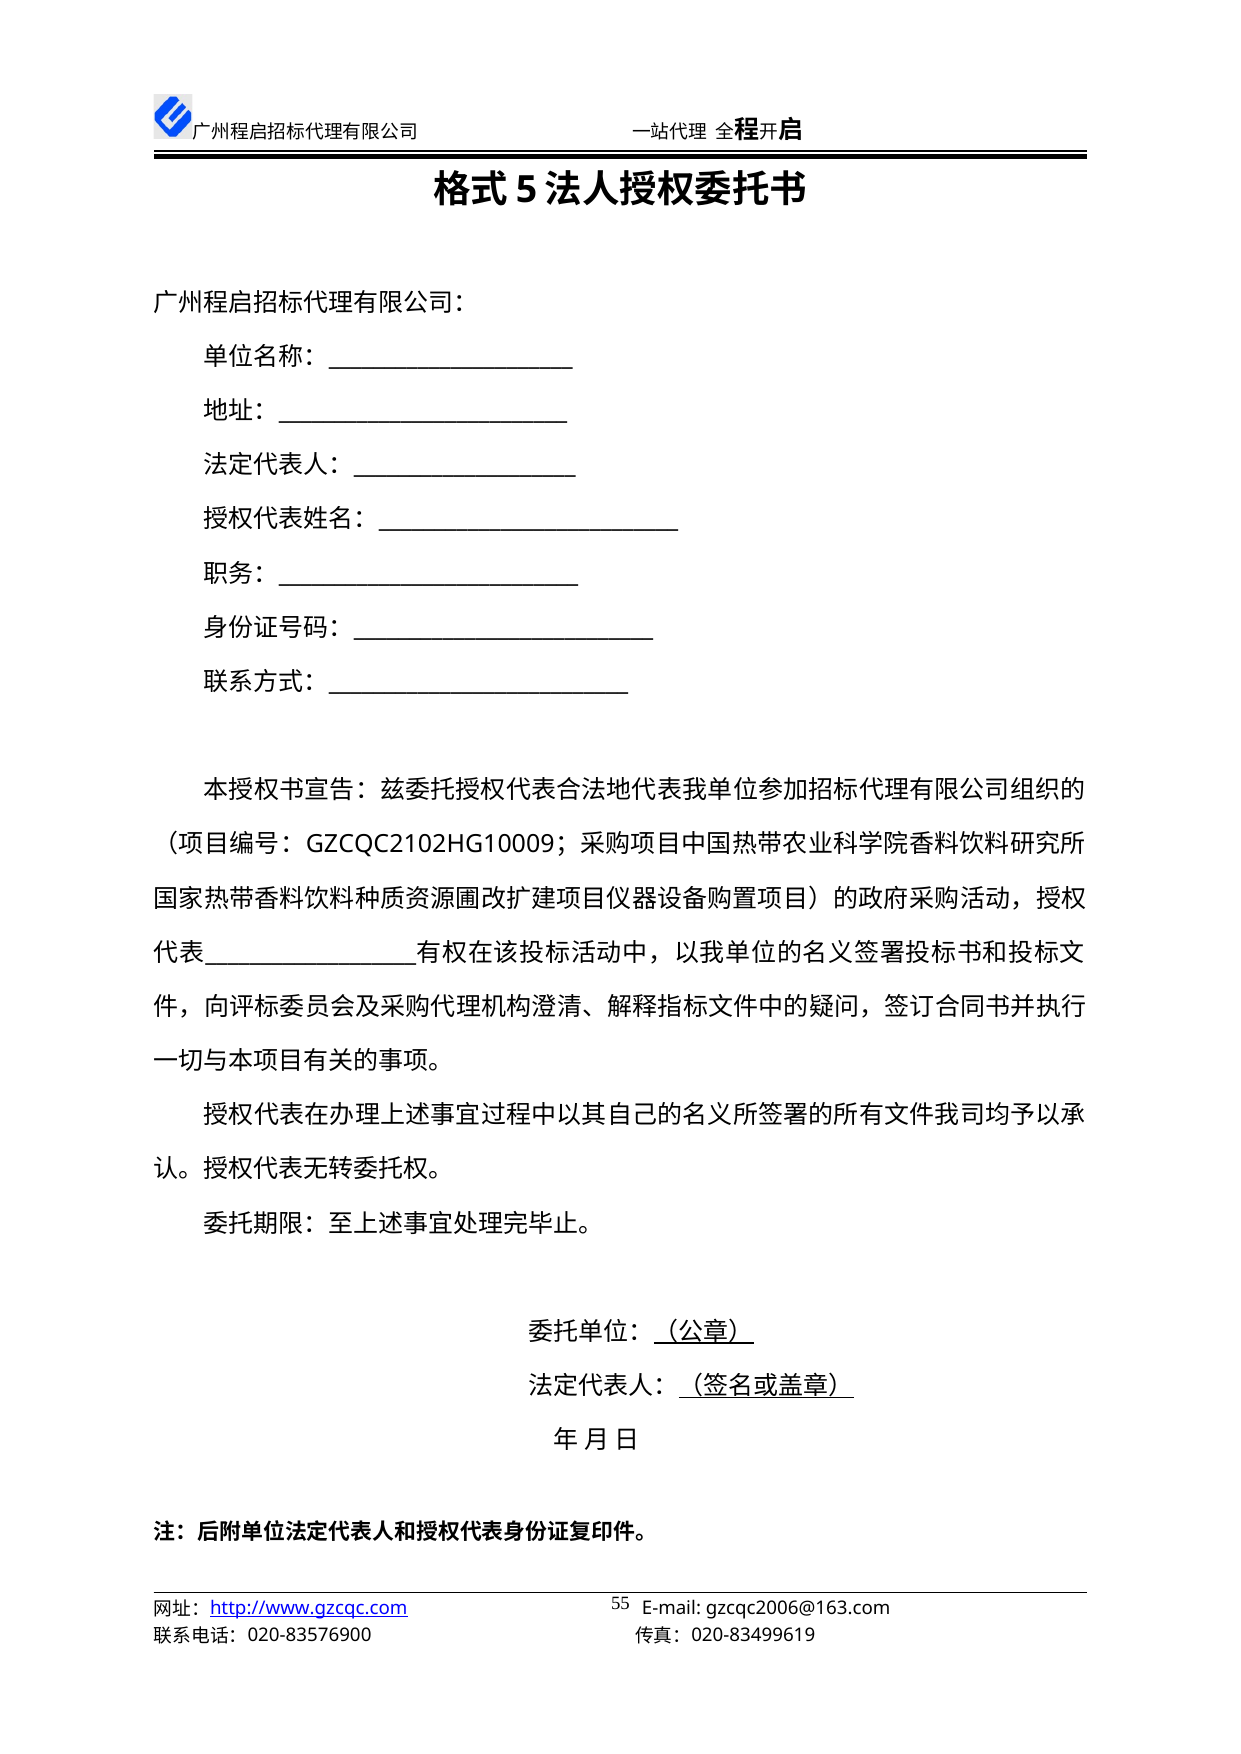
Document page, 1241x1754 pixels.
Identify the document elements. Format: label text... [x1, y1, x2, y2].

text 法定代表人：____________________ [153, 430, 1087, 484]
text 广州程启招标代理有限公司： [153, 268, 1087, 322]
text 单位名称：______________________ [153, 322, 1087, 376]
picture [153, 94, 193, 139]
text 委托单位：（公章） [153, 1297, 1087, 1351]
text 年 月 日 [153, 1405, 1087, 1459]
text 法定代表人：（签名或盖章） [153, 1351, 1087, 1405]
text 本授权书宣告：兹委托授权代表合法地代表我单位参加招标代理有限公司组织的（项目编号：GZCQC2102HG10009；采购项目中国热带农业科学院香料饮料研究所国家热带香料饮料种质资源圃改扩建项目仪器设备购置项目）的政府采购活动，授权代表___________________有权在该投标活动中，以我单位的名义签署投标书和投标文件，向评标委员会及采购代理机构澄清、解释指标文件中的疑问，签订合同书并执行一切与本项目有关的事项。 [153, 755, 1087, 1080]
text 身份证号码：___________________________ [153, 593, 1087, 647]
text 委托期限：至上述事宜处理完毕止。 [153, 1189, 1087, 1243]
text 授权代表在办理上述事宜过程中以其自己的名义所签署的所有文件我司均予以承认。授权代表无转委托权。 [153, 1080, 1087, 1189]
text 联系方式：___________________________ [153, 647, 1087, 701]
text 职务：___________________________ [153, 539, 1087, 593]
text 地址：__________________________ [153, 376, 1087, 430]
text 格式5法人授权委托书 [153, 159, 1087, 214]
text 授权代表姓名：___________________________ [153, 484, 1087, 539]
text 注：后附单位法定代表人和授权代表身份证复印件。 [153, 1514, 1087, 1545]
